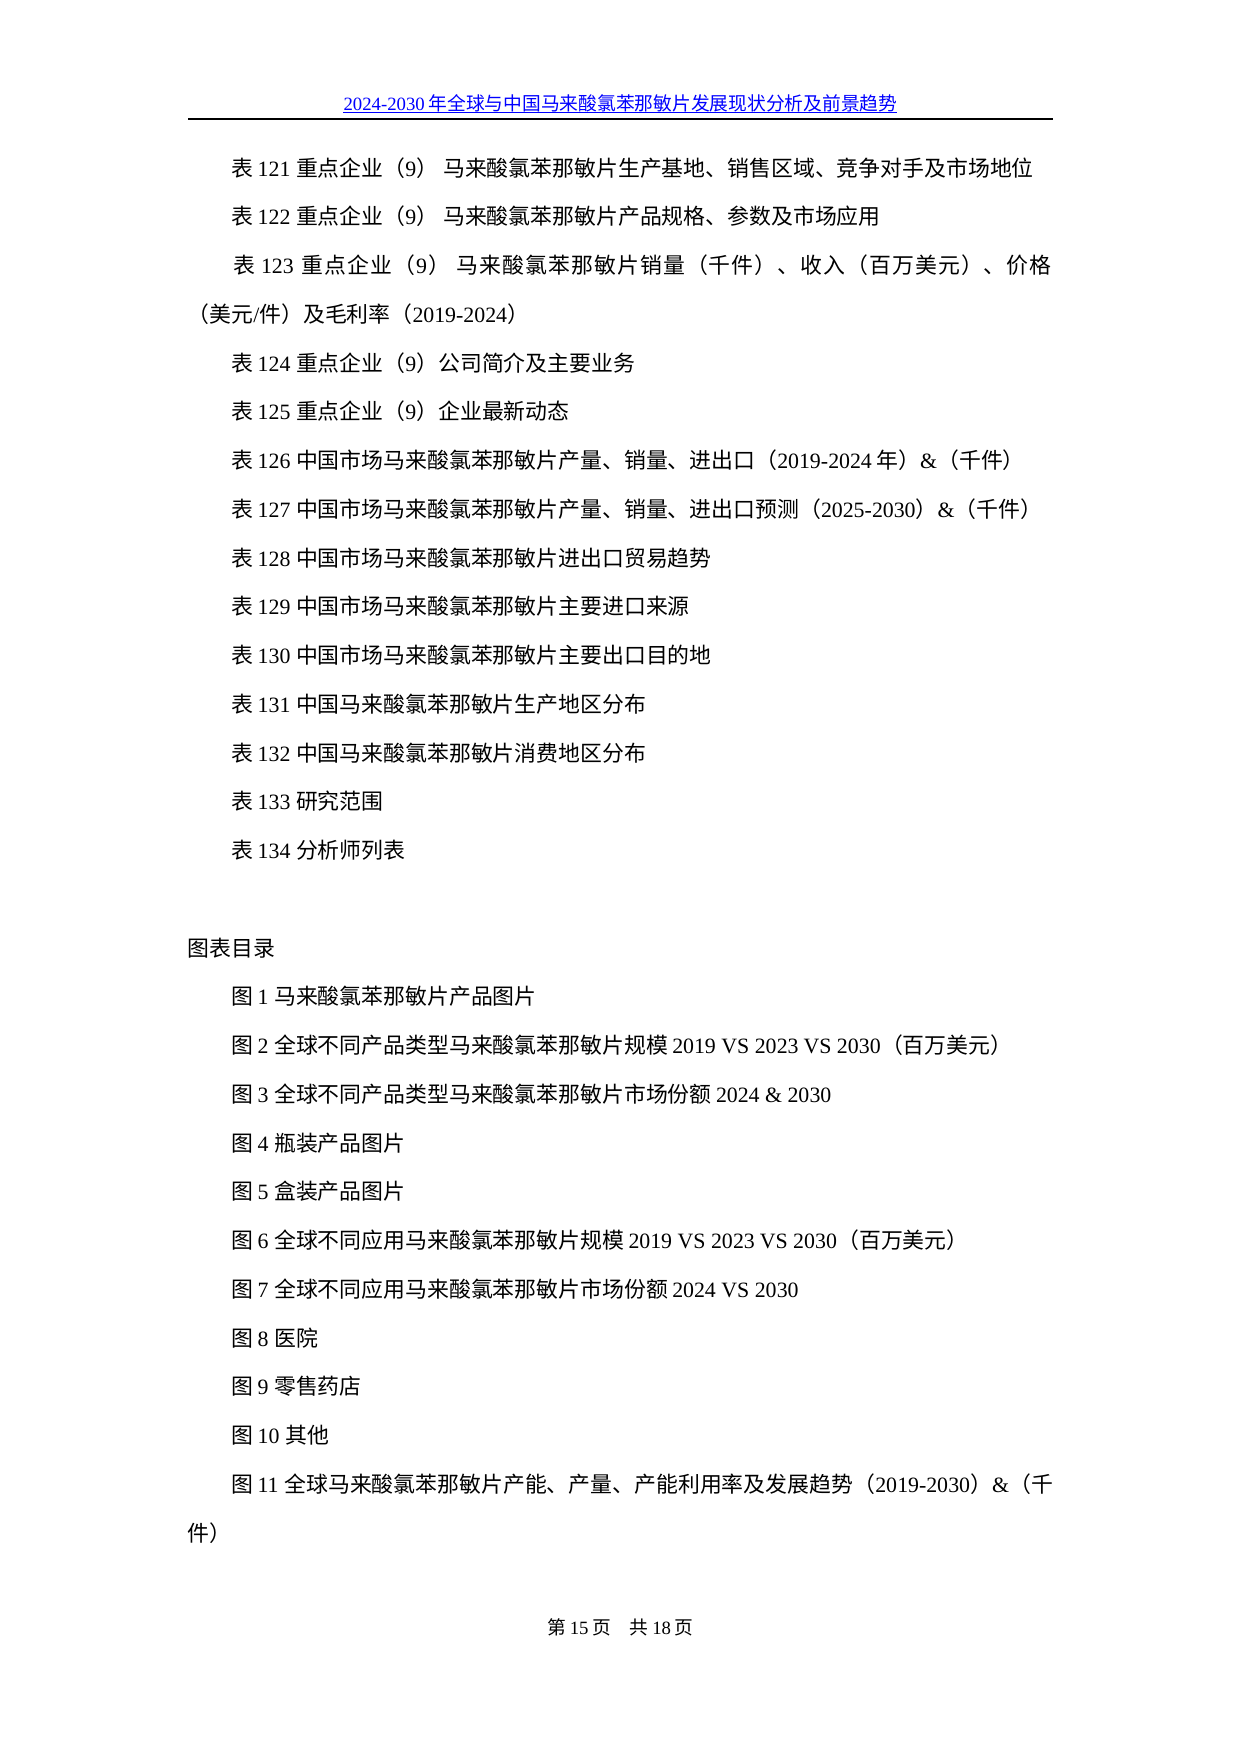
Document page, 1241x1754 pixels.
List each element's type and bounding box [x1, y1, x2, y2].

text [187, 150, 1053, 1548]
